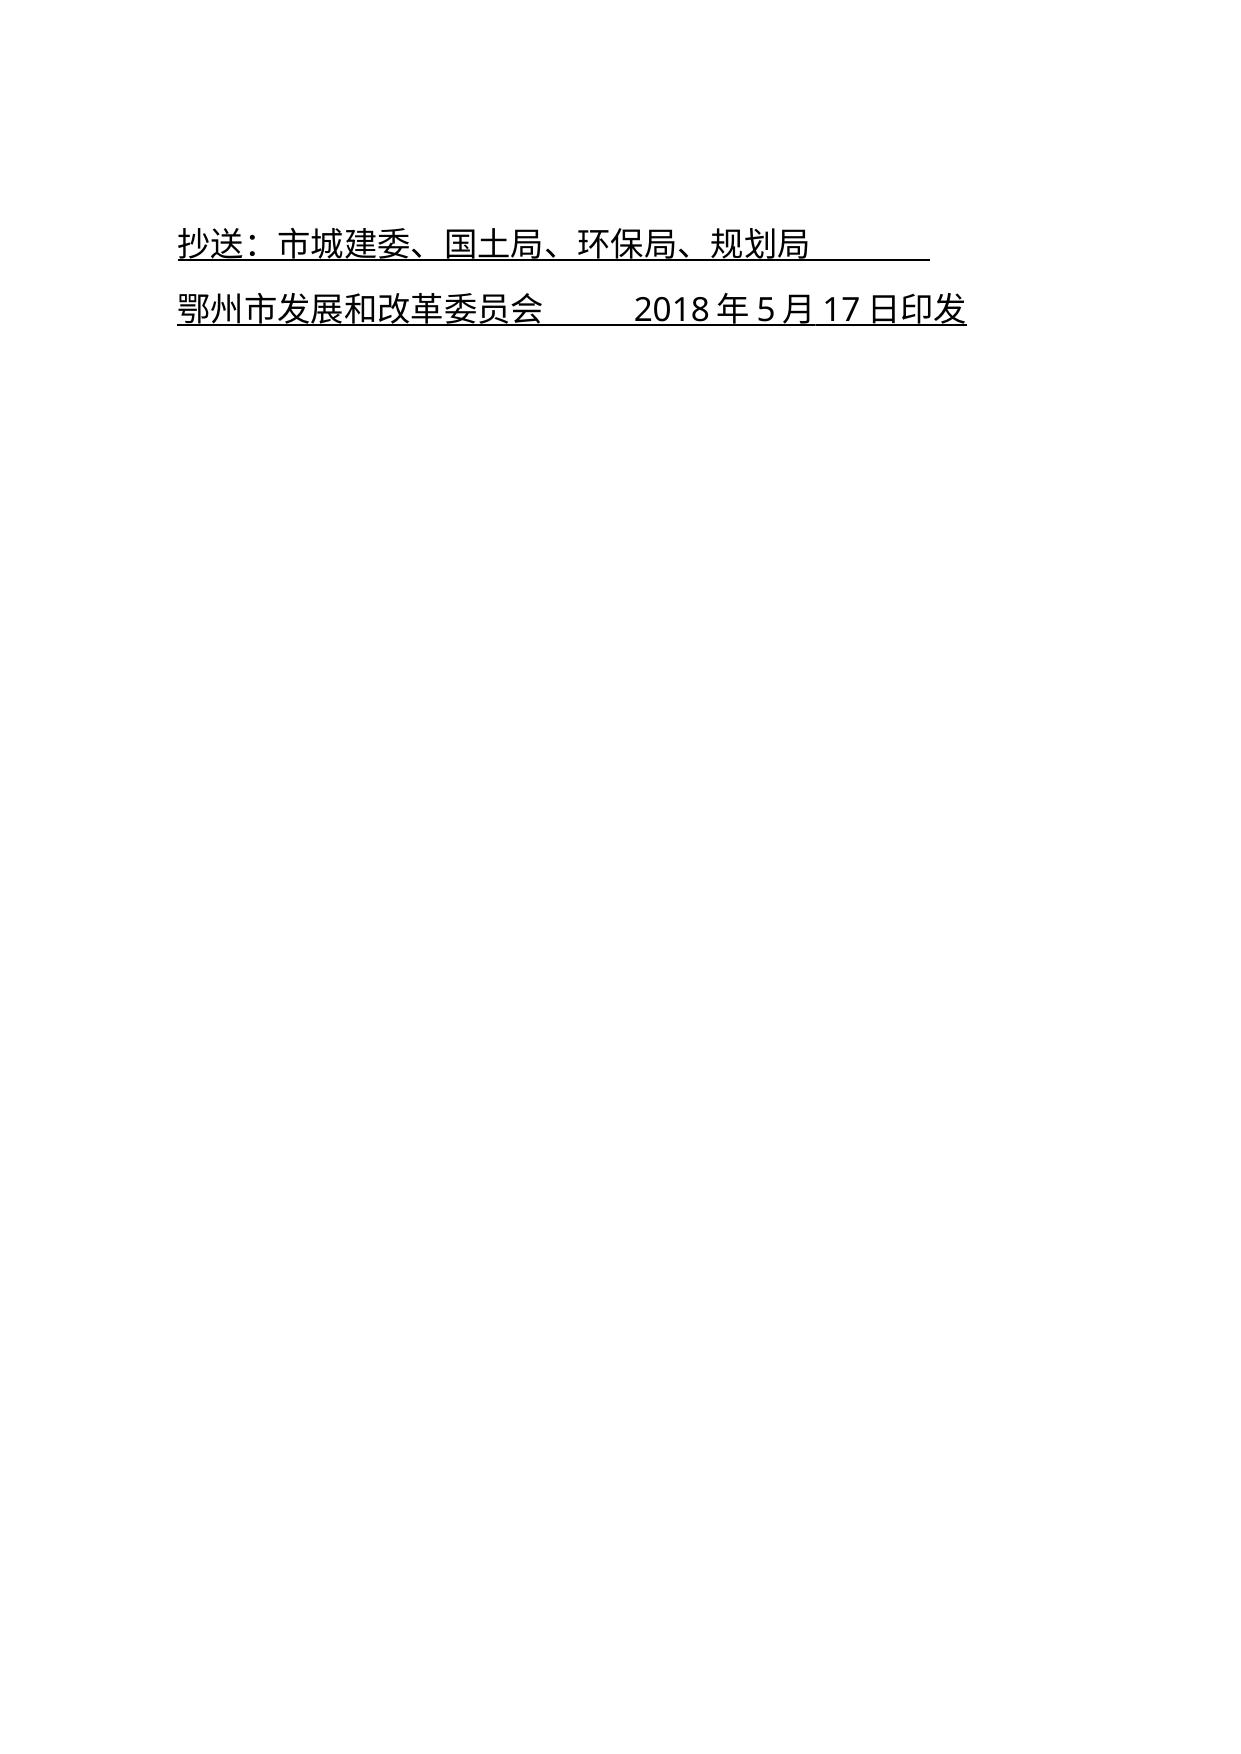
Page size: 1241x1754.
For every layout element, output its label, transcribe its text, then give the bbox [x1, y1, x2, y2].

text 抄送：市城建委、国土局、环保局、规划局 [177, 209, 1063, 274]
text 鄂州市发展和改革委员会 2018年5月17日印发 [177, 274, 1063, 339]
